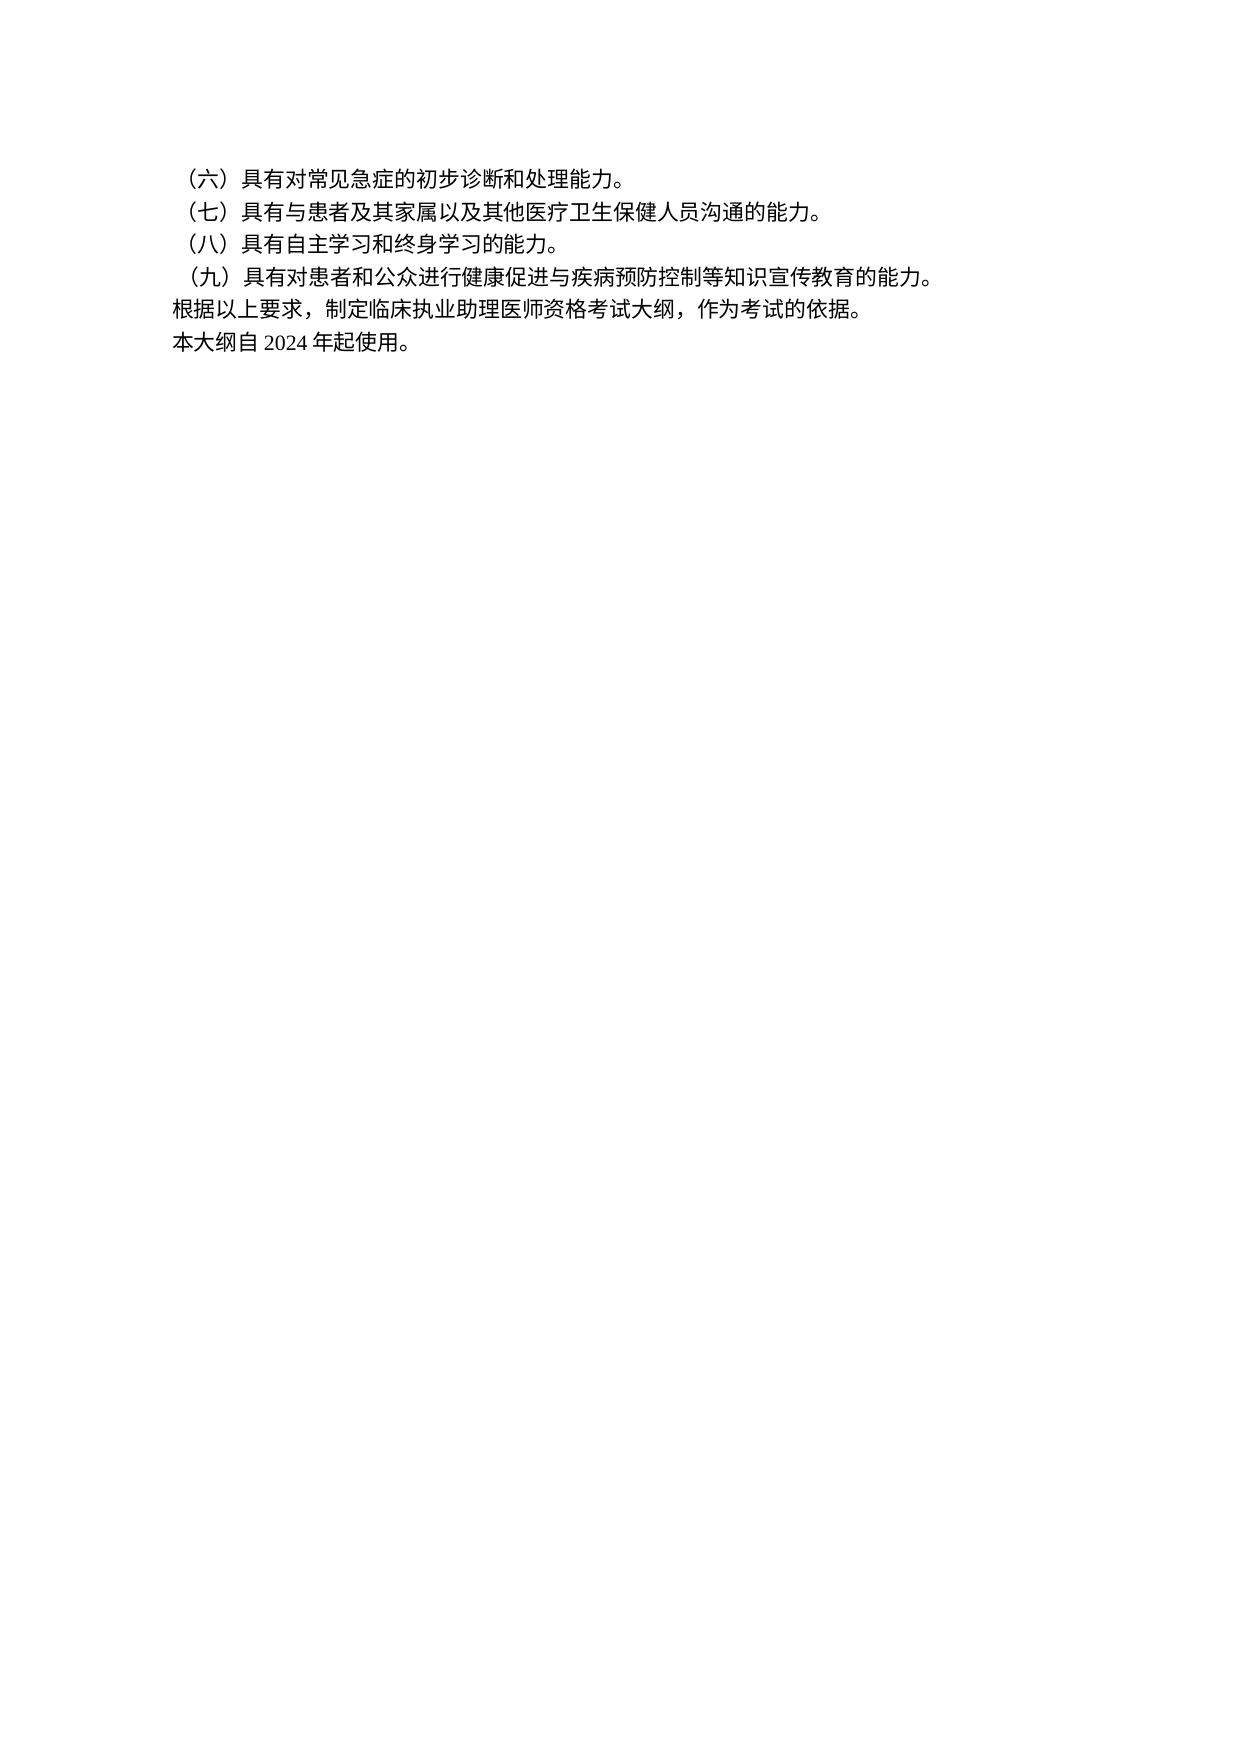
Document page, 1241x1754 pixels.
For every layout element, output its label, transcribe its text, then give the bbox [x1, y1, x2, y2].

text （九）具有对患者和公众进行健康促进与疾病预防控制等知识宣传教育的能力。 [128, 259, 1053, 292]
text 本大纲自2024年起使用。 [128, 324, 1053, 357]
text （六）具有对常见急症的初步诊断和处理能力。 [128, 162, 1053, 194]
text 根据以上要求，制定临床执业助理医师资格考试大纲，作为考试的依据。 [128, 292, 1053, 324]
text （七）具有与患者及其家属以及其他医疗卫生保健人员沟通的能力。 [128, 194, 1053, 227]
text （八）具有自主学习和终身学习的能力。 [128, 227, 1053, 259]
